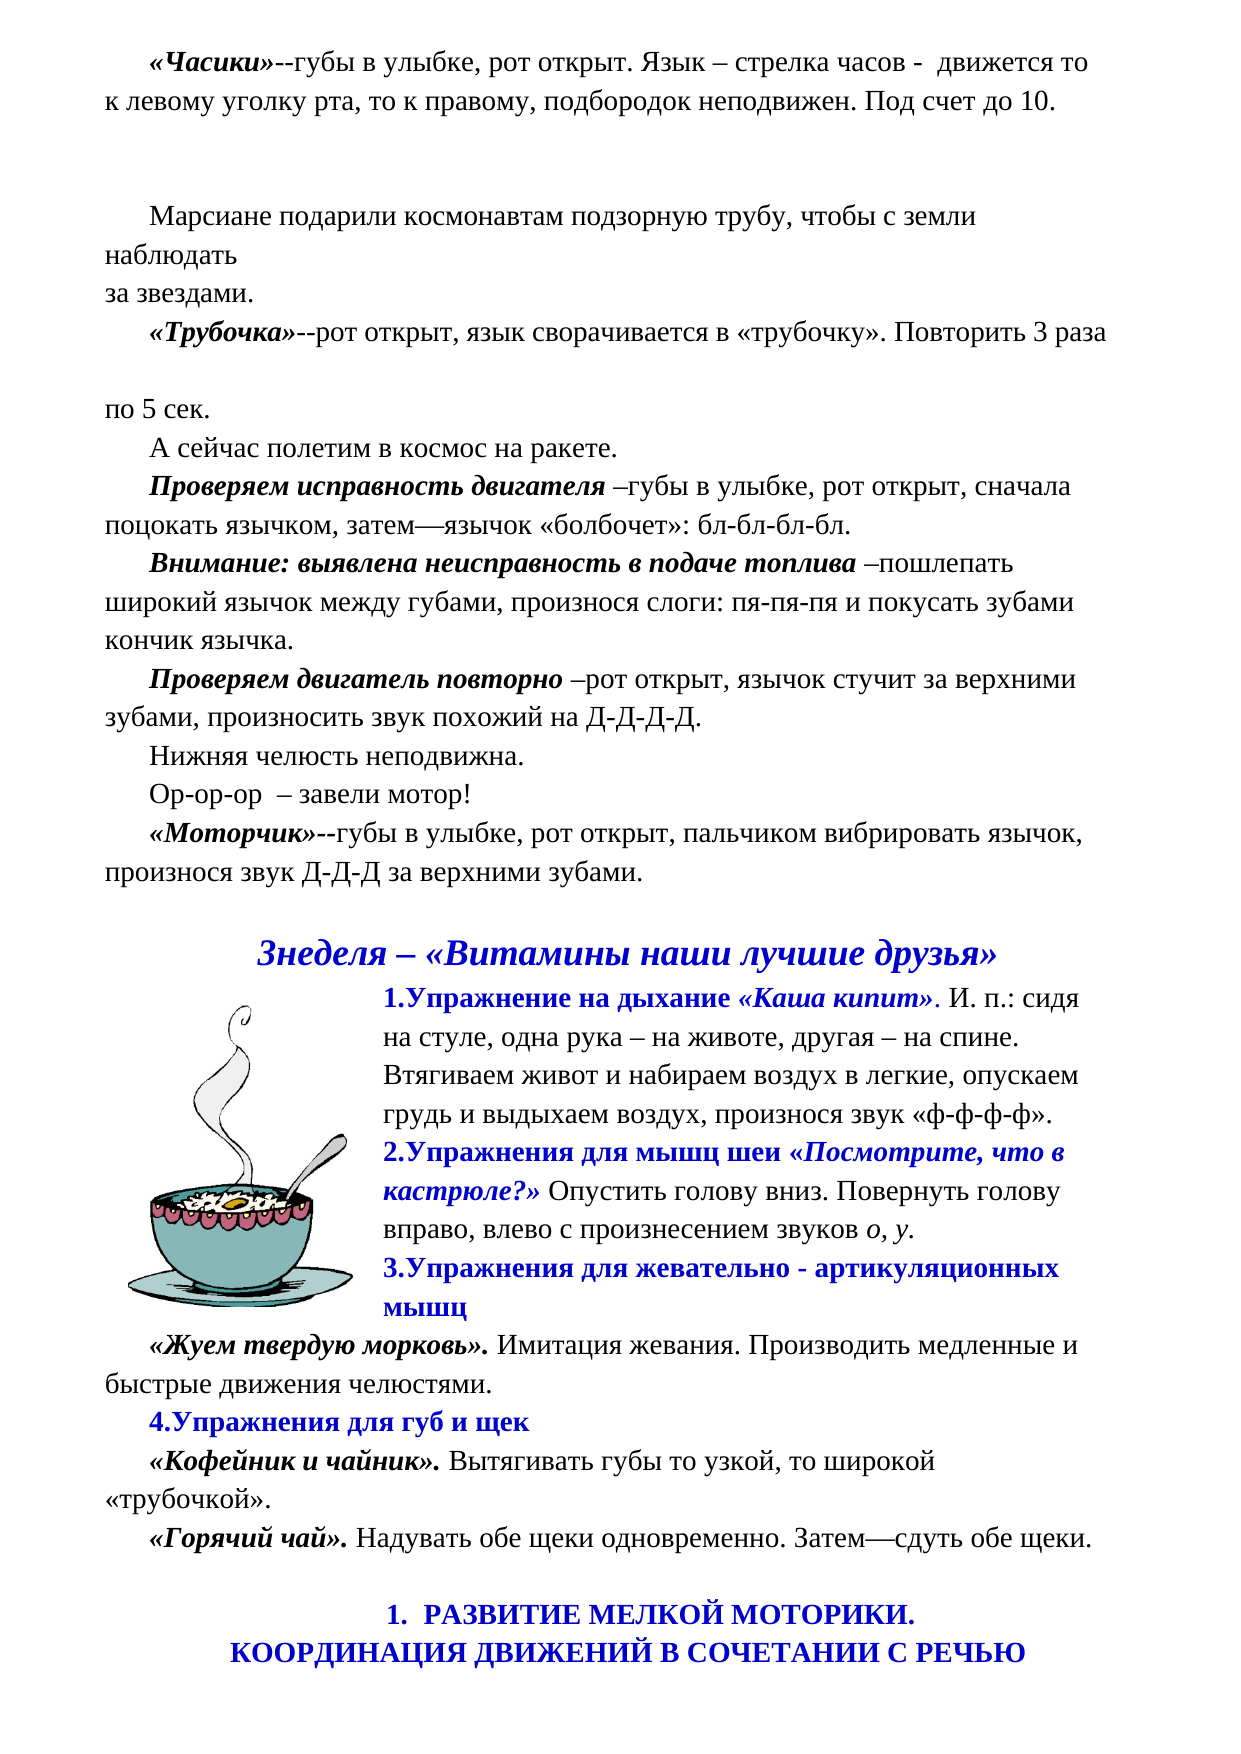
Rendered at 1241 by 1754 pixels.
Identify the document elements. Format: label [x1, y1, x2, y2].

picture [126, 988, 364, 1305]
